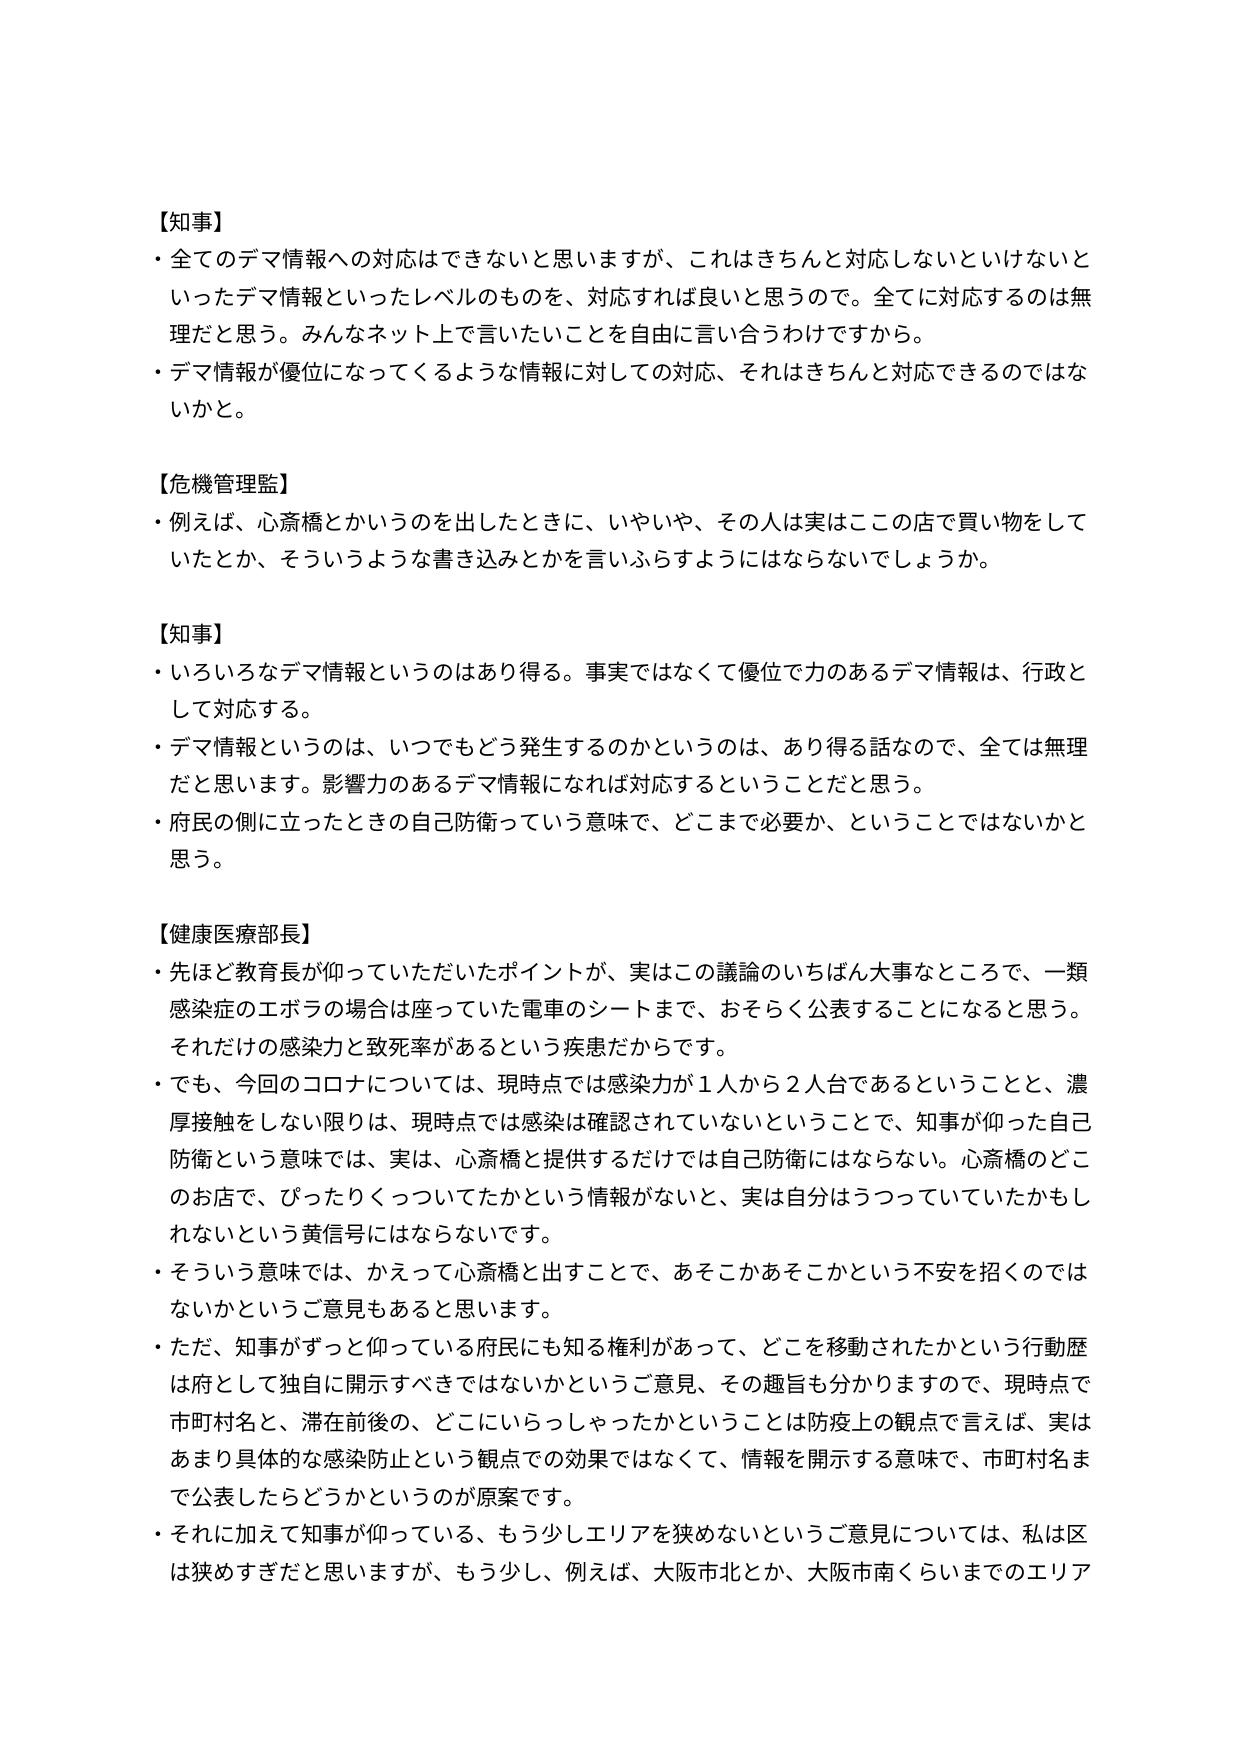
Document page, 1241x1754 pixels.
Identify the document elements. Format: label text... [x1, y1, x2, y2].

text 【危機管理監】 [148, 464, 1092, 502]
text ・ただ、知事がずっと仰っている府民にも知る権利があって、どこを移動されたかという行動歴は府として独自に開示すべきではないかというご意見、その趣旨も分かりますので、現時点で市町村名と、滞在前後の、どこにいらっしゃったかということは防疫上の観点で言えば、実はあまり具体的な感染防止という観点での効果ではなくて、情報を開示する意味で、市町村名まで公表したらどうかというのが原案です。 [148, 1327, 1092, 1514]
text ・例えば、心斎橋とかいうのを出したときに、いやいや、その人は実はここの店で買い物をしていたとか、そういうような書き込みとかを言いふらすようにはならないでしょうか。 [148, 502, 1092, 577]
text ・そういう意味では、かえって心斎橋と出すことで、あそこかあそこかという不安を招くのではないかというご意見もあると思います。 [148, 1252, 1092, 1327]
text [148, 1514, 1092, 1589]
text ・府民の側に立ったときの自己防衛っていう意味で、どこまで必要か、ということではないかと思う。 [148, 802, 1092, 877]
text 【健康医療部長】 [148, 914, 1092, 952]
text ・先ほど教育長が仰っていただいたポイントが、実はこの議論のいちばん大事なところで、一類感染症のエボラの場合は座っていた電車のシートまで、おそらく公表することになると思う。それだけの感染力と致死率があるという疾患だからです。 [148, 952, 1092, 1064]
text ・デマ情報というのは、いつでもどう発生するのかというのは、あり得る話なので、全ては無理だと思います。影響力のあるデマ情報になれば対応するということだと思う。 [148, 727, 1092, 802]
text ・でも、今回のコロナについては、現時点では感染力が１人から２人台であるということと、濃厚接触をしない限りは、現時点では感染は確認されていないということで、知事が仰った自己防衛という意味では、実は、心斎橋と提供するだけでは自己防衛にはならない。心斎橋のどこのお店で、ぴったりくっついてたかという情報がないと、実は自分はうつっていていたかもしれないという黄信号にはならないです。 [148, 1064, 1092, 1252]
text ・全てのデマ情報への対応はできないと思いますが、これはきちんと対応しないといけないといったデマ情報といったレベルのものを、対応すれば良いと思うので。全てに対応するのは無理だと思う。みんなネット上で言いたいことを自由に言い合うわけですから。 [148, 239, 1092, 352]
text ・いろいろなデマ情報というのはあり得る。事実ではなくて優位で力のあるデマ情報は、行政として対応する。 [148, 652, 1092, 727]
text ・デマ情報が優位になってくるような情報に対しての対応、それはきちんと対応できるのではないかと。 [148, 352, 1092, 427]
text 【知事】 [148, 614, 1092, 652]
text 【知事】 [148, 202, 1092, 239]
